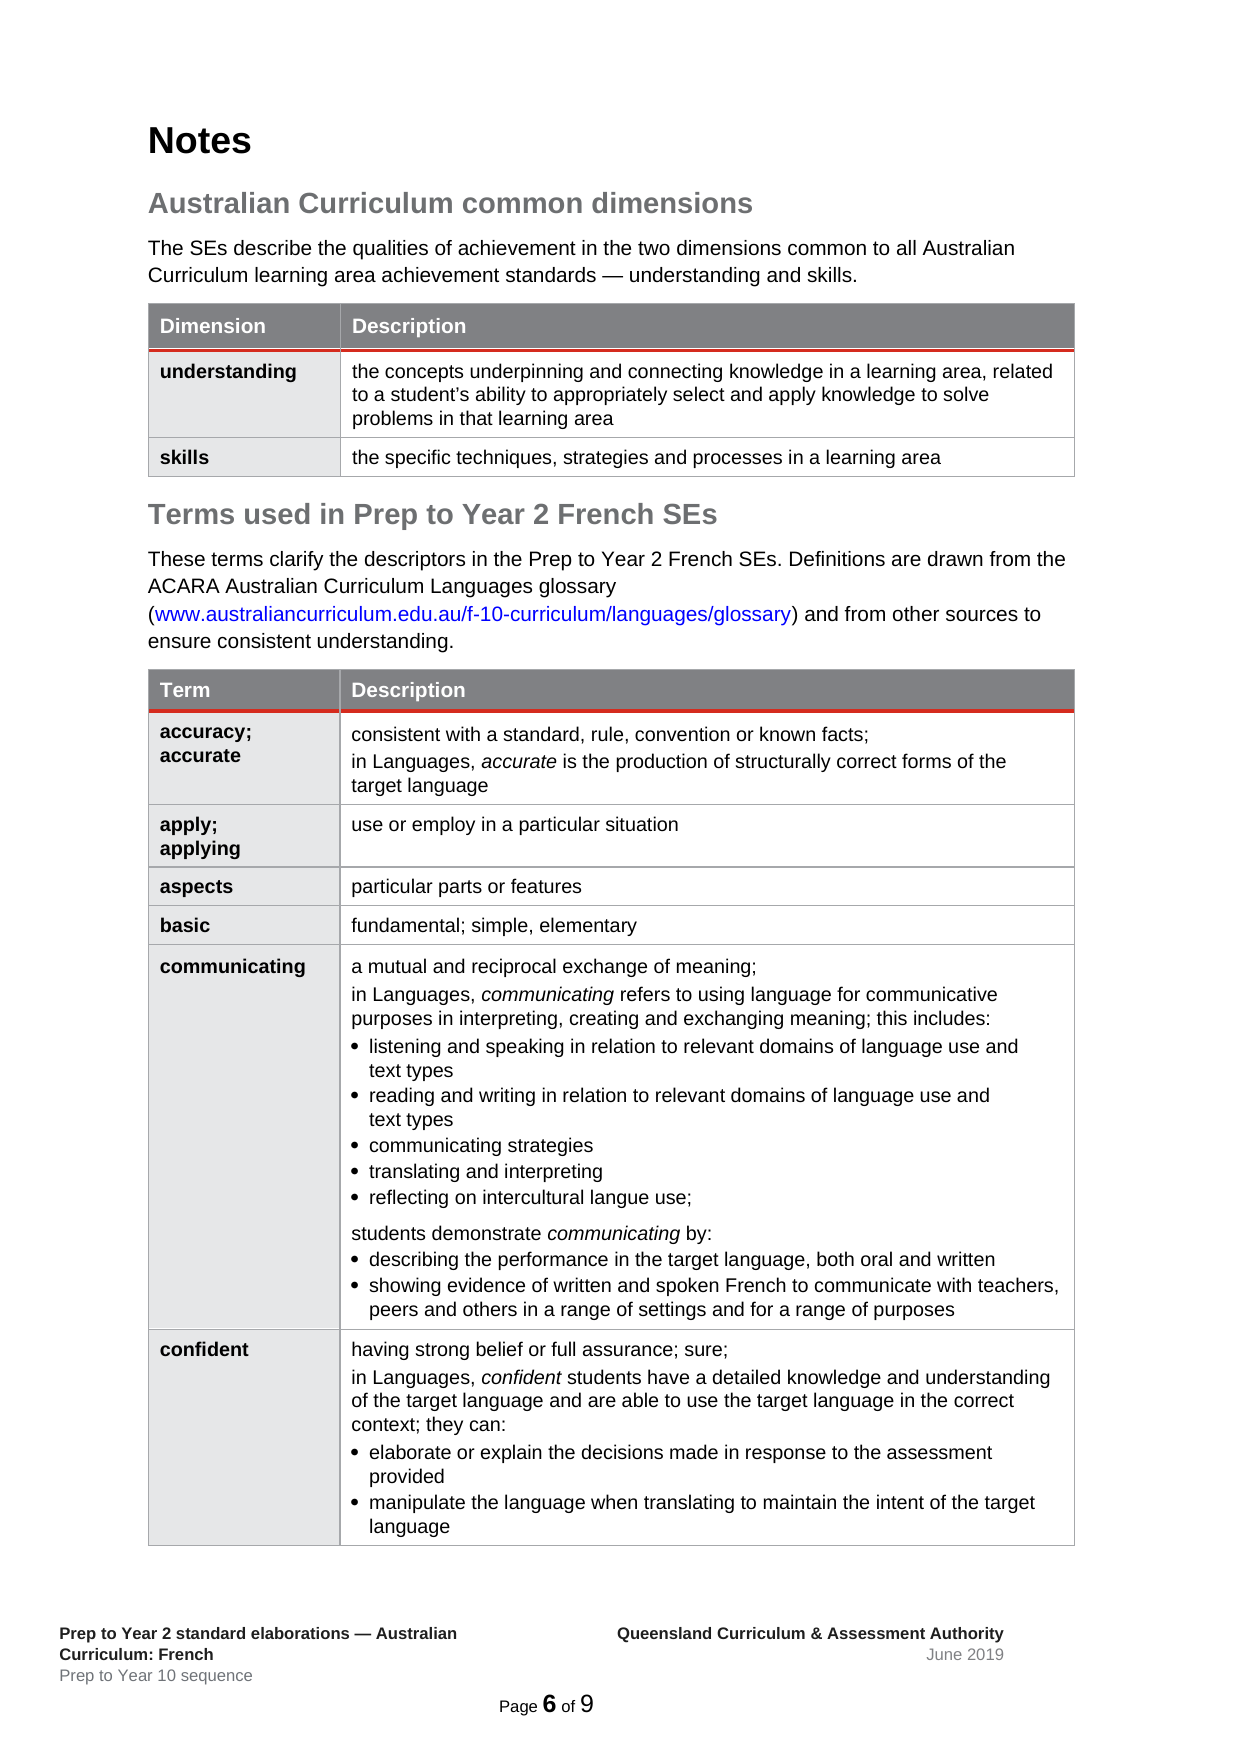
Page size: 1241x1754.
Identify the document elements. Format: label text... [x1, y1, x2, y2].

table_cell a mutual and reciprocal exchange of meaning; in Languages, communicating refers to using language for communicative purposes in interpreting, creating and exchanging meaning; this includes: listening and speaking in relation to relevant domains of language use and text types reading and writing in relation to relevant domains of language use and text types communicating strategies translating and interpreting reflecting on intercultural langue use; students demonstrate communicating by: describing the performance in the target language, both oral and written showing evidence of written and spoken French to communicate with teachers, peers and others in a range of settings and for a range of purposes [341, 945, 1074, 1328]
text The SEs describe the qualities of achievement in the two dimensions common to all Australian Curriculum learning area achievement standards — understanding and skills. [148, 236, 1092, 287]
table_cell accuracy; accurate [149, 713, 339, 804]
table_header Description [341, 304, 1074, 348]
subtitle Australian Curriculum common dimensions [148, 186, 1092, 220]
table_cell confident [149, 1330, 339, 1545]
table_cell having strong belief or full assurance; sure; in Languages, confident students have a detailed knowledge and understanding of the target language and are able to use the target language in the correct context; they can: elaborate or explain the decisions made in response to the assessment provided manipulate the language when translating to maintain the intent of the target language [341, 1330, 1074, 1545]
table_cell understanding [149, 352, 340, 437]
table_cell fundamental; simple, elementary [341, 906, 1074, 944]
subtitle Terms used in Prep to Year 2 French SEs [148, 497, 1092, 531]
table_header Description [341, 670, 1074, 709]
table_cell basic [149, 906, 339, 944]
table_cell skills [149, 438, 340, 476]
table_cell apply; applying [149, 805, 339, 866]
table_header Dimension [149, 304, 340, 348]
table_cell the specific techniques, strategies and processes in a learning area [341, 438, 1074, 476]
table_cell the concepts underpinning and connecting knowledge in a learning area, related to a student’s ability to appropriately select and apply knowledge to solve problems in that learning area [341, 352, 1074, 437]
subtitle Notes [148, 118, 1092, 161]
table_cell consistent with a standard, rule, convention or known facts; in Languages, accurate is the production of structurally correct forms of the target language [341, 713, 1074, 804]
table_cell particular parts or features [341, 868, 1074, 905]
text These terms clarify the descriptors in the Prep to Year 2 French SEs. Definitions are drawn from the ACARA Australian Curriculum Languages glossary (www.australiancurriculum.edu.au/f-10-curriculum/languages/glossary) and from other sources to ensure consistent understanding. [148, 547, 1092, 653]
table_cell communicating [149, 945, 339, 1328]
table_cell use or employ in a particular situation [341, 805, 1074, 866]
table_cell aspects [149, 868, 339, 905]
table_header Term [149, 670, 339, 709]
